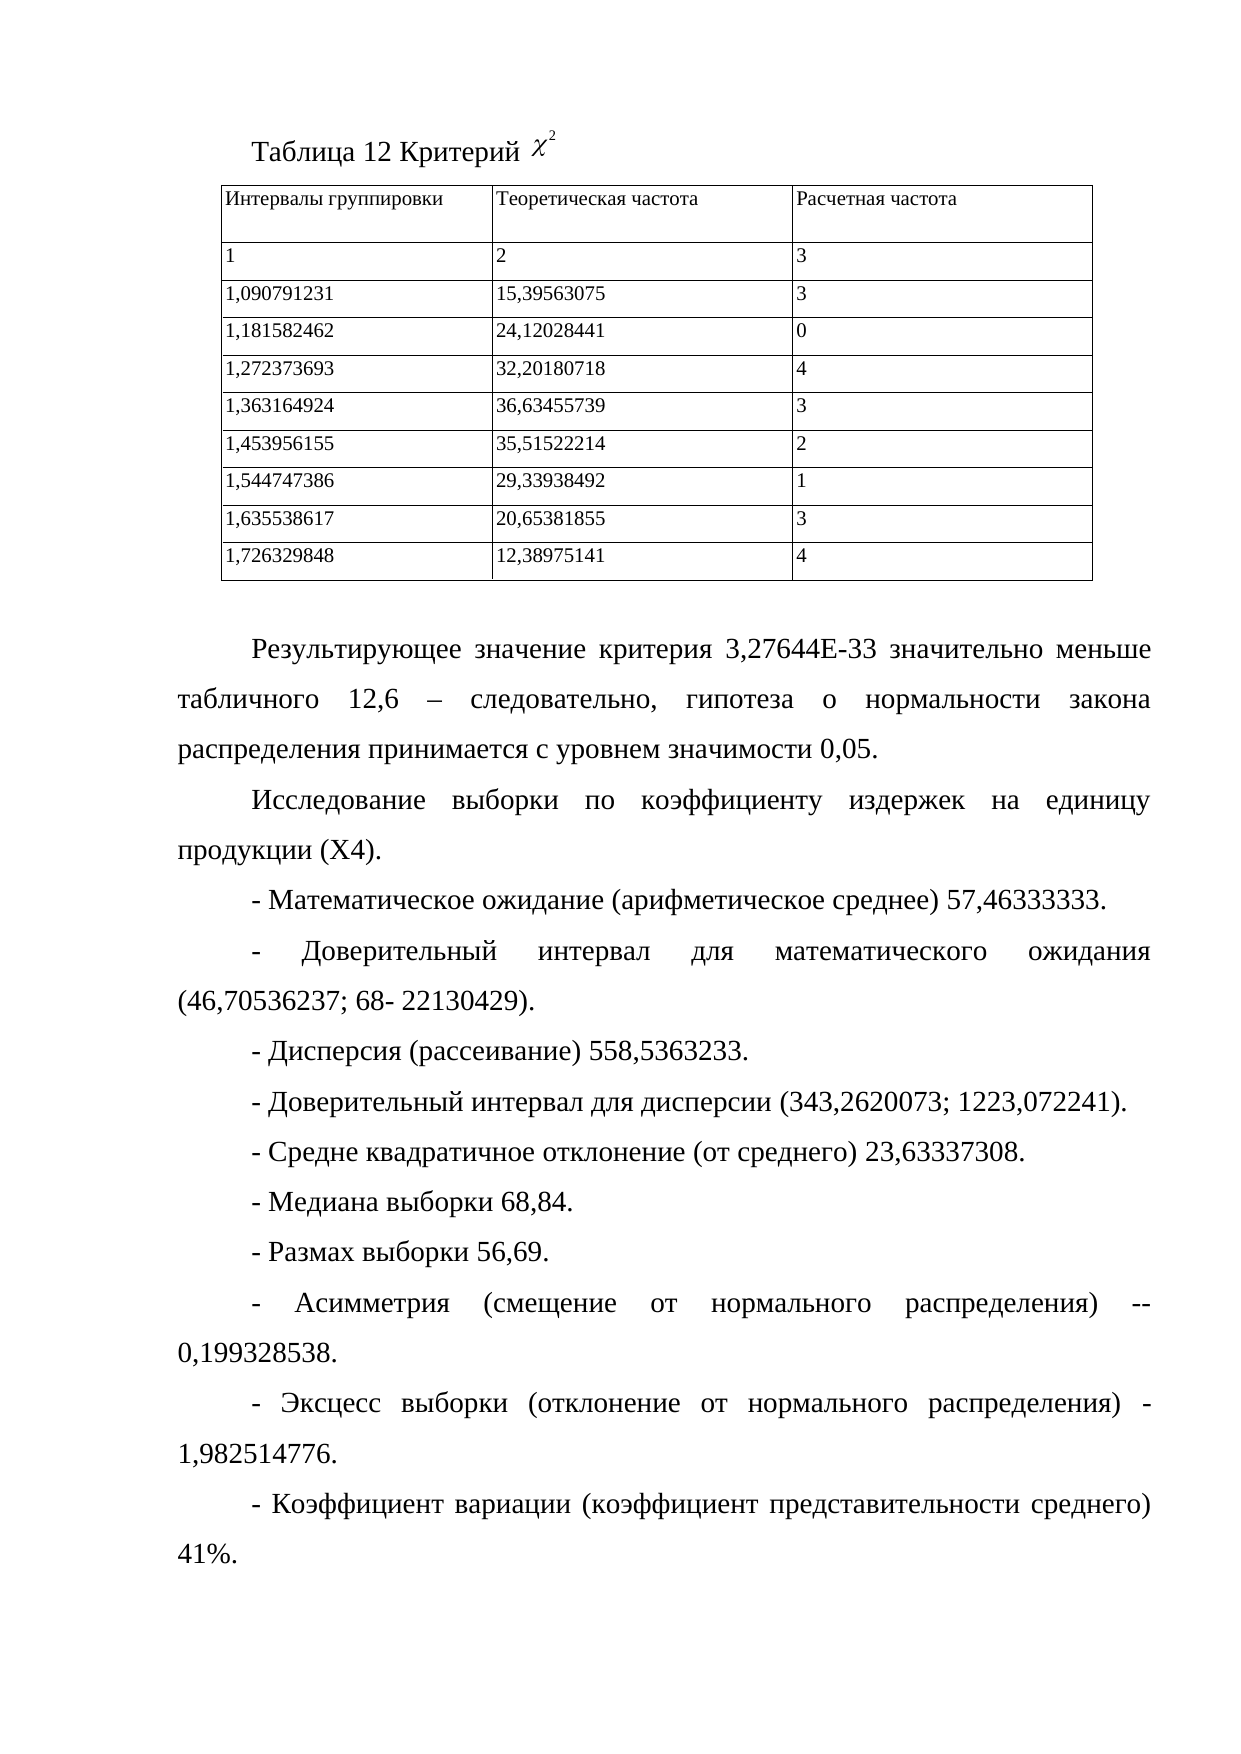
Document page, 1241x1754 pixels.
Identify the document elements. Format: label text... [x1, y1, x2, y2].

table_cell 24,12028441 [493, 318, 792, 354]
table_cell 12,38975141 [493, 543, 792, 579]
table_cell 4 [793, 543, 1092, 579]
text Таблица 12 Критерий [177, 124, 1152, 168]
table_cell 1,363164924 [222, 393, 492, 429]
table_cell 1,544747386 [222, 468, 492, 504]
table_cell 15,39563075 [493, 281, 792, 317]
text - Дисперсия (рассеивание) 558,5363233. [177, 1033, 1152, 1067]
table_cell 1,453956155 [222, 431, 492, 467]
table_cell 3 [793, 243, 1092, 279]
table_header Интервалы группировки [222, 186, 492, 242]
table_cell 1,181582462 [222, 318, 492, 354]
table_cell 1,726329848 [222, 543, 492, 579]
text - Эксцесс выборки (отклонение от нормального распределения) -1,982514776. [177, 1386, 1152, 1469]
table_cell 0 [793, 318, 1092, 354]
table_cell 4 [793, 356, 1092, 392]
text Исследование выборки по коэффициенту издержек на единицу продукции (Х4). [177, 782, 1152, 866]
text - Медиана выборки 68,84. [177, 1184, 1152, 1218]
table_cell 2 [793, 431, 1092, 467]
table_cell 1 [222, 243, 492, 279]
text - Доверительный интервал для дисперсии (343,2620073; 1223,072241). [177, 1084, 1152, 1117]
text Результирующее значение критерия 3,27644E-33 значительно меньше табличного 12,6 – следовательно, гипотеза о нормальности закона распределения принимается с уровнем значимости 0,05. [177, 631, 1152, 765]
table_cell 29,33938492 [493, 468, 792, 504]
table_cell 1,090791231 [222, 281, 492, 317]
table_cell 3 [793, 281, 1092, 317]
text - Математическое ожидание (арифметическое среднее) 57,46333333. [177, 882, 1152, 916]
table_cell 32,20180718 [493, 356, 792, 392]
table_cell 1,272373693 [222, 356, 492, 392]
table_cell 36,63455739 [493, 393, 792, 429]
table_cell 35,51522214 [493, 431, 792, 467]
table_header Теоретическая частота [493, 186, 792, 242]
table_cell 1,635538617 [222, 506, 492, 542]
table_cell 2 [493, 243, 792, 279]
text - Размах выборки 56,69. [177, 1234, 1152, 1268]
table_cell 1 [793, 468, 1092, 504]
table_header Расчетная частота [793, 186, 1092, 242]
table_cell 3 [793, 393, 1092, 429]
text - Коэффициент вариации (коэффициент представительности среднего) 41%. [177, 1486, 1152, 1570]
table_cell 3 [793, 506, 1092, 542]
text - Доверительный интервал для математического ожидания (46,70536237; 68- 22130429). [177, 933, 1152, 1017]
text - Средне квадратичное отклонение (от среднего) 23,63337308. [177, 1134, 1152, 1167]
table_cell 20,65381855 [493, 506, 792, 542]
text - Асимметрия (смещение от нормального распределения) --0,199328538. [177, 1285, 1152, 1369]
